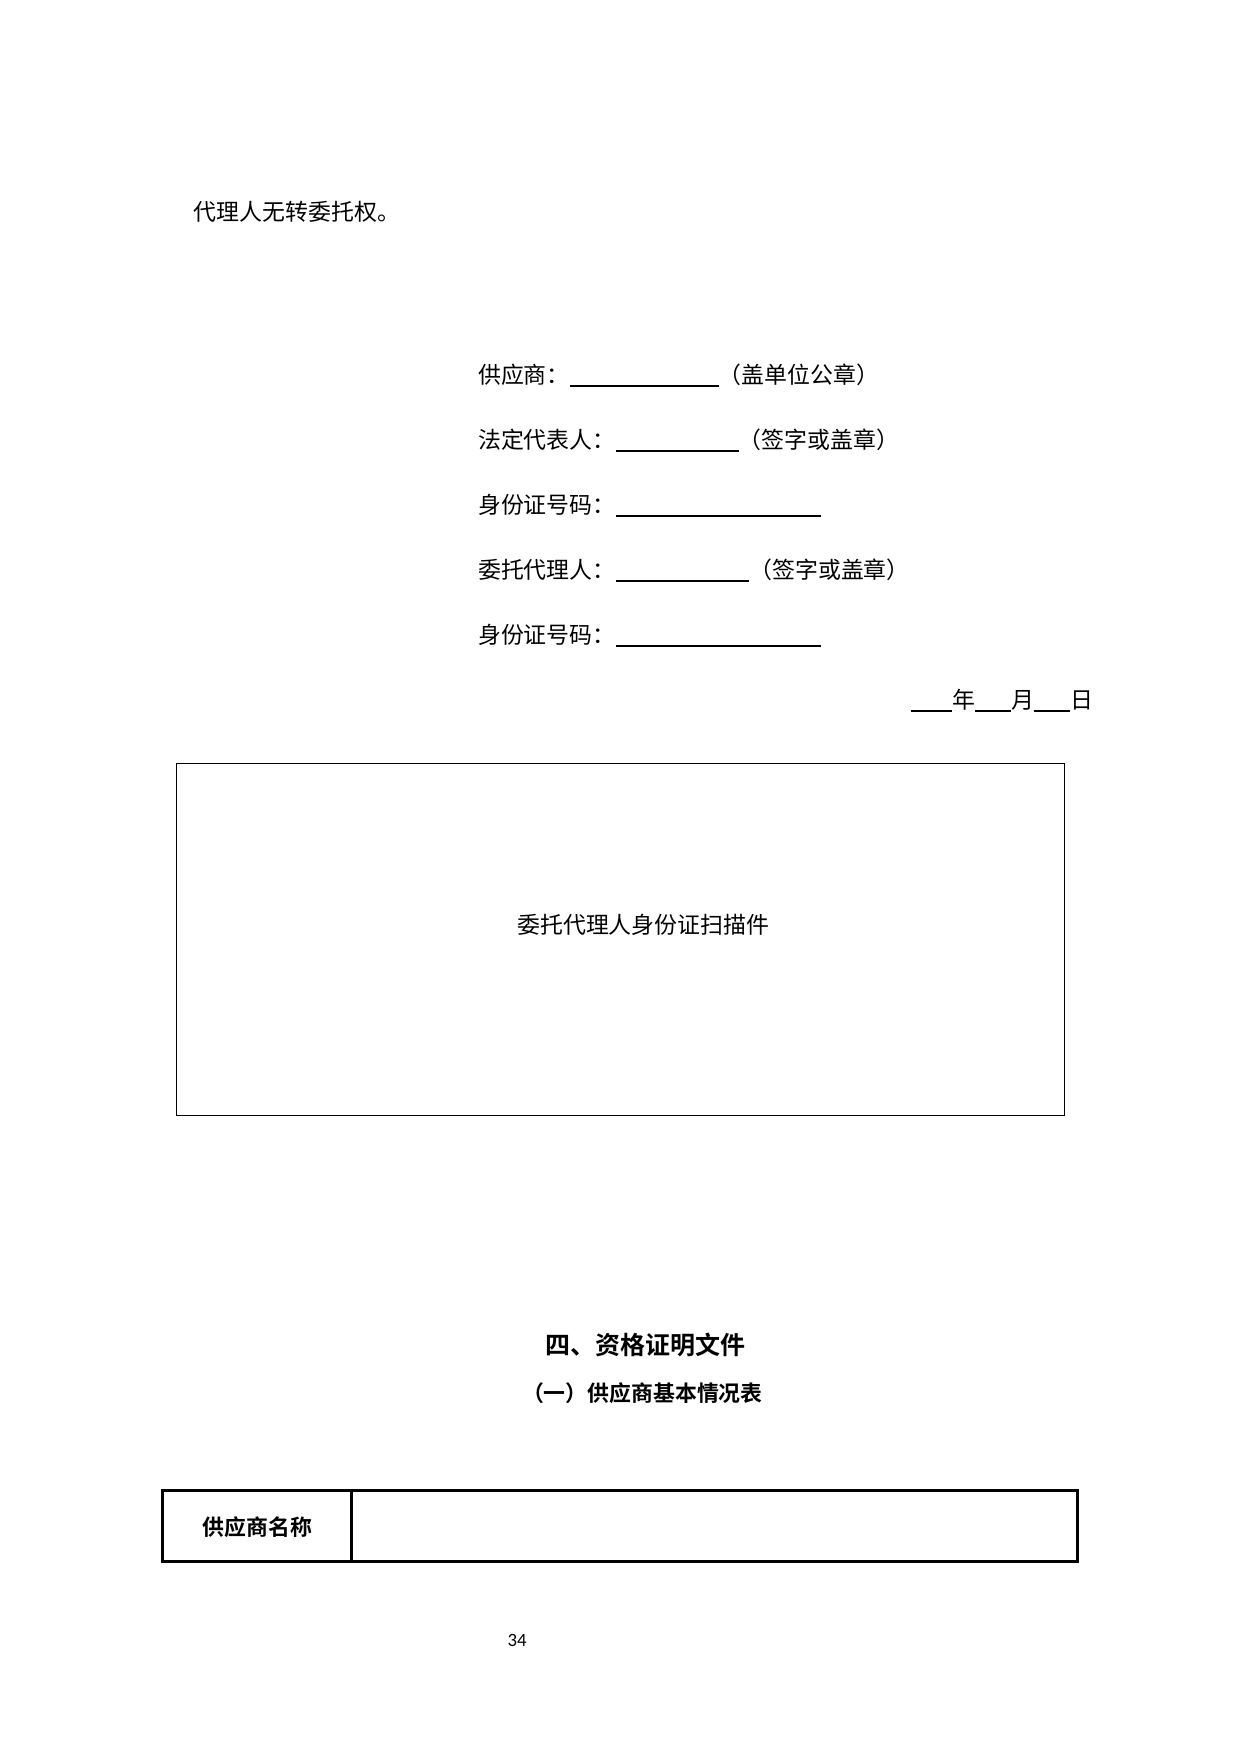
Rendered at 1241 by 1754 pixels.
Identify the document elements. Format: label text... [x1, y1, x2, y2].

table_header 供应商名称 [164, 1492, 350, 1560]
table_header [353, 1492, 1076, 1560]
subtitle （一）供应商基本情况表 [148, 1376, 1092, 1408]
table_header 委托代理人身份证扫描件 [177, 764, 1064, 1115]
text 代理人无转委托权。 [148, 178, 1092, 243]
text 年 月 日 [148, 666, 1092, 731]
subtitle 四、资格证明文件 [148, 1311, 1092, 1376]
text 身份证号码： [432, 471, 1092, 536]
text 供应商： （盖单位公章） [432, 341, 1092, 406]
text 法定代表人： （签字或盖章） [432, 406, 1092, 471]
text 委托代理人： （签字或盖章） [432, 536, 1092, 601]
text 身份证号码： [432, 601, 1092, 666]
